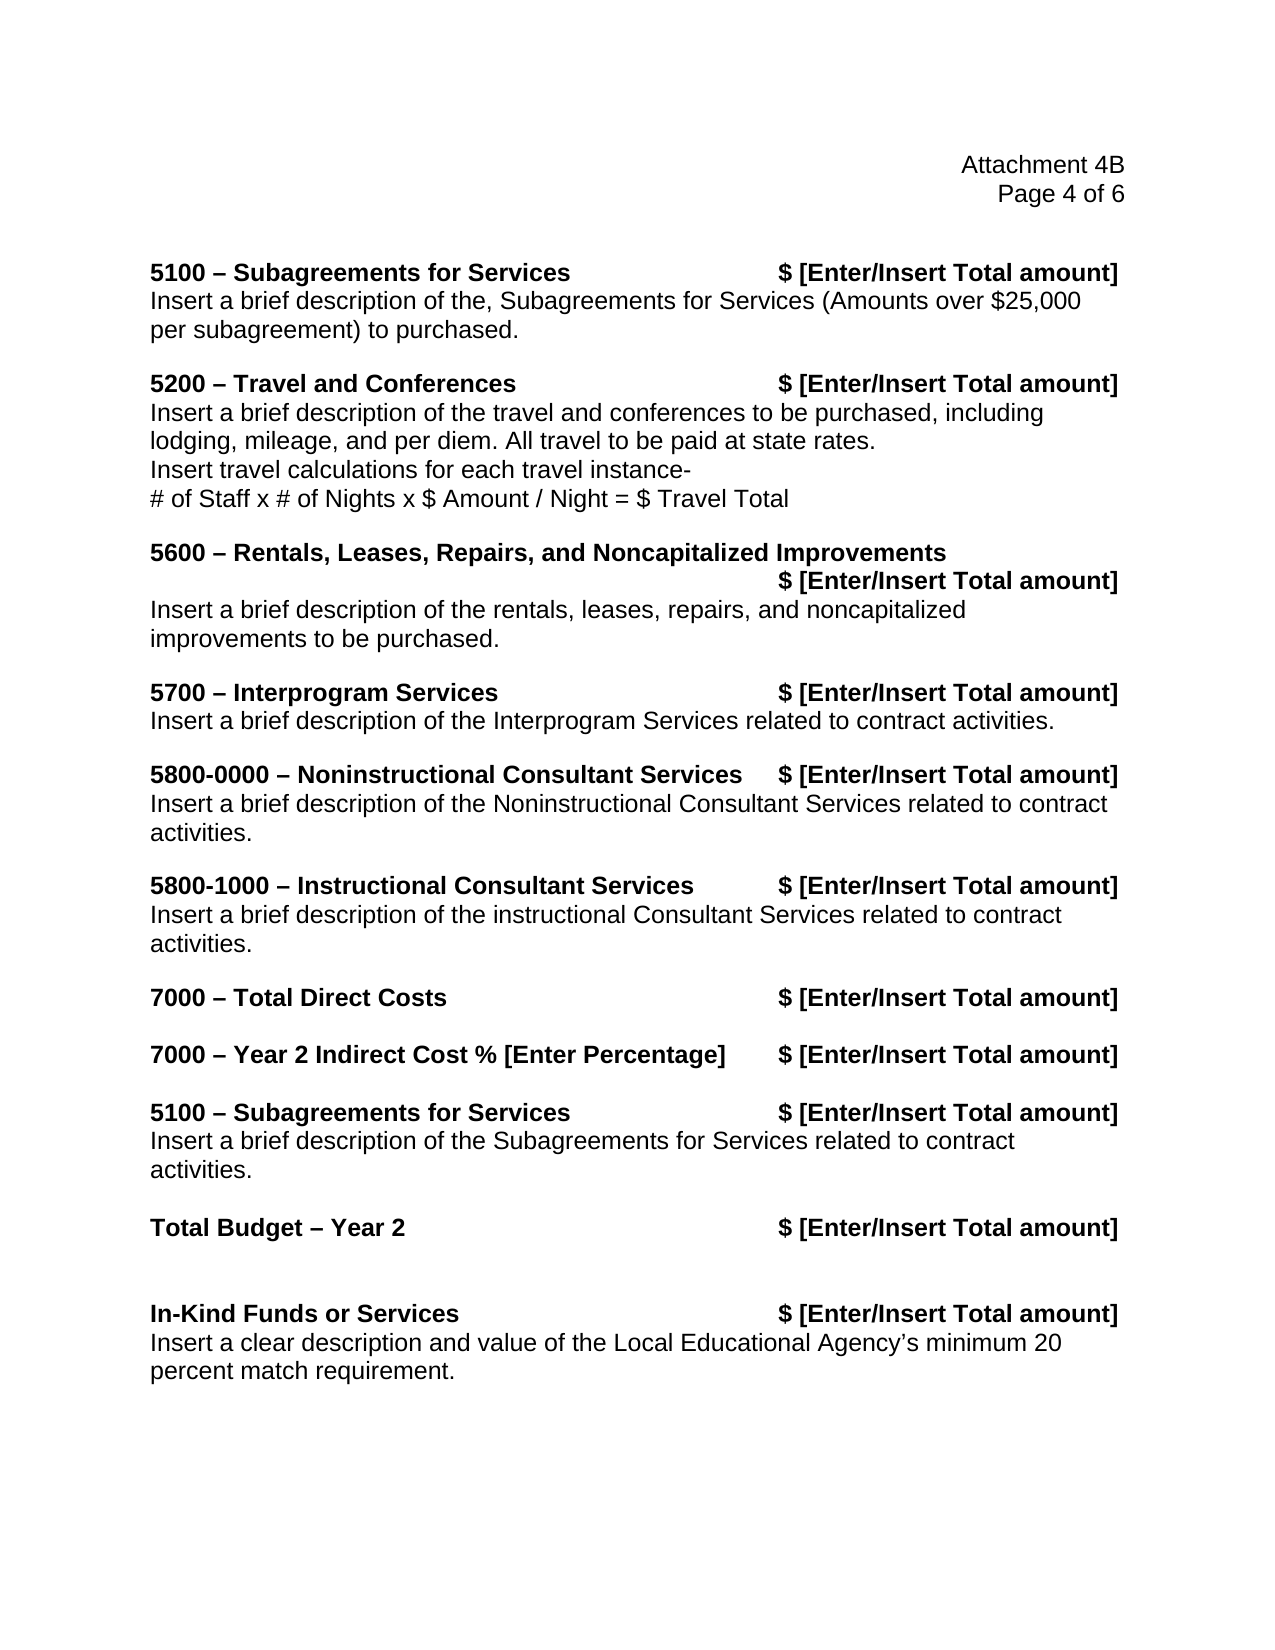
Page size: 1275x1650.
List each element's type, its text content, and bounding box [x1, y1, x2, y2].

text 5200 – Travel and Conferences $ [Enter/Insert Total amount] [150, 369, 1125, 397]
text $ [Enter/Insert Total amount] [150, 566, 1125, 595]
text Insert a brief description of the instructional Consultant Services related to contract activities. [150, 900, 1125, 957]
text Insert a brief description of the Interprogram Services related to contract activities. [150, 706, 1125, 735]
text Insert a brief description of the rentals, leases, repairs, and noncapitalized improvements to be purchased. [150, 595, 1125, 652]
text 7000 – Total Direct Costs $ [Enter/Insert Total amount] [150, 982, 1125, 1011]
text Page 4 of 6 [150, 179, 1125, 207]
text Insert a brief description of the travel and conferences to be purchased, including lodging, mileage, and per diem. All travel to be paid at state rates. [150, 397, 1125, 455]
text 5800-0000 – Noninstructional Consultant Services $ [Enter/Insert Total amount] [150, 760, 1125, 789]
text 5600 – Rentals, Leases, Repairs, and Noncapitalized Improvements [150, 537, 1125, 566]
text 5100 – Subagreements for Services $ [Enter/Insert Total amount] [150, 257, 1125, 286]
text Insert travel calculations for each travel instance- [150, 455, 1125, 484]
text Insert a brief description of the, Subagreements for Services (Amounts over $25,000 per subagreement) to purchased. [150, 286, 1125, 344]
text # of Staff x # of Nights x $ Amount / Night = $ Travel Total [150, 484, 1125, 512]
text 5700 – Interprogram Services $ [Enter/Insert Total amount] [150, 677, 1125, 706]
text Insert a clear description and value of the Local Educational Agency’s minimum 20 percent match requirement. [150, 1327, 1125, 1385]
text 7000 – Year 2 Indirect Cost % [Enter Percentage] $ [Enter/Insert Total amount] [150, 1040, 1125, 1069]
text 5100 – Subagreements for Services $ [Enter/Insert Total amount] [150, 1097, 1125, 1126]
text Insert a brief description of the Subagreements for Services related to contract activities. [150, 1126, 1125, 1184]
text Attachment 4B [150, 150, 1125, 179]
text Insert a brief description of the Noninstructional Consultant Services related to contract activities. [150, 789, 1125, 846]
text Total Budget – Year 2 $ [Enter/Insert Total amount] [150, 1212, 1125, 1241]
text In-Kind Funds or Services $ [Enter/Insert Total amount] [150, 1299, 1125, 1327]
text 5800-1000 – Instructional Consultant Services $ [Enter/Insert Total amount] [150, 871, 1125, 900]
